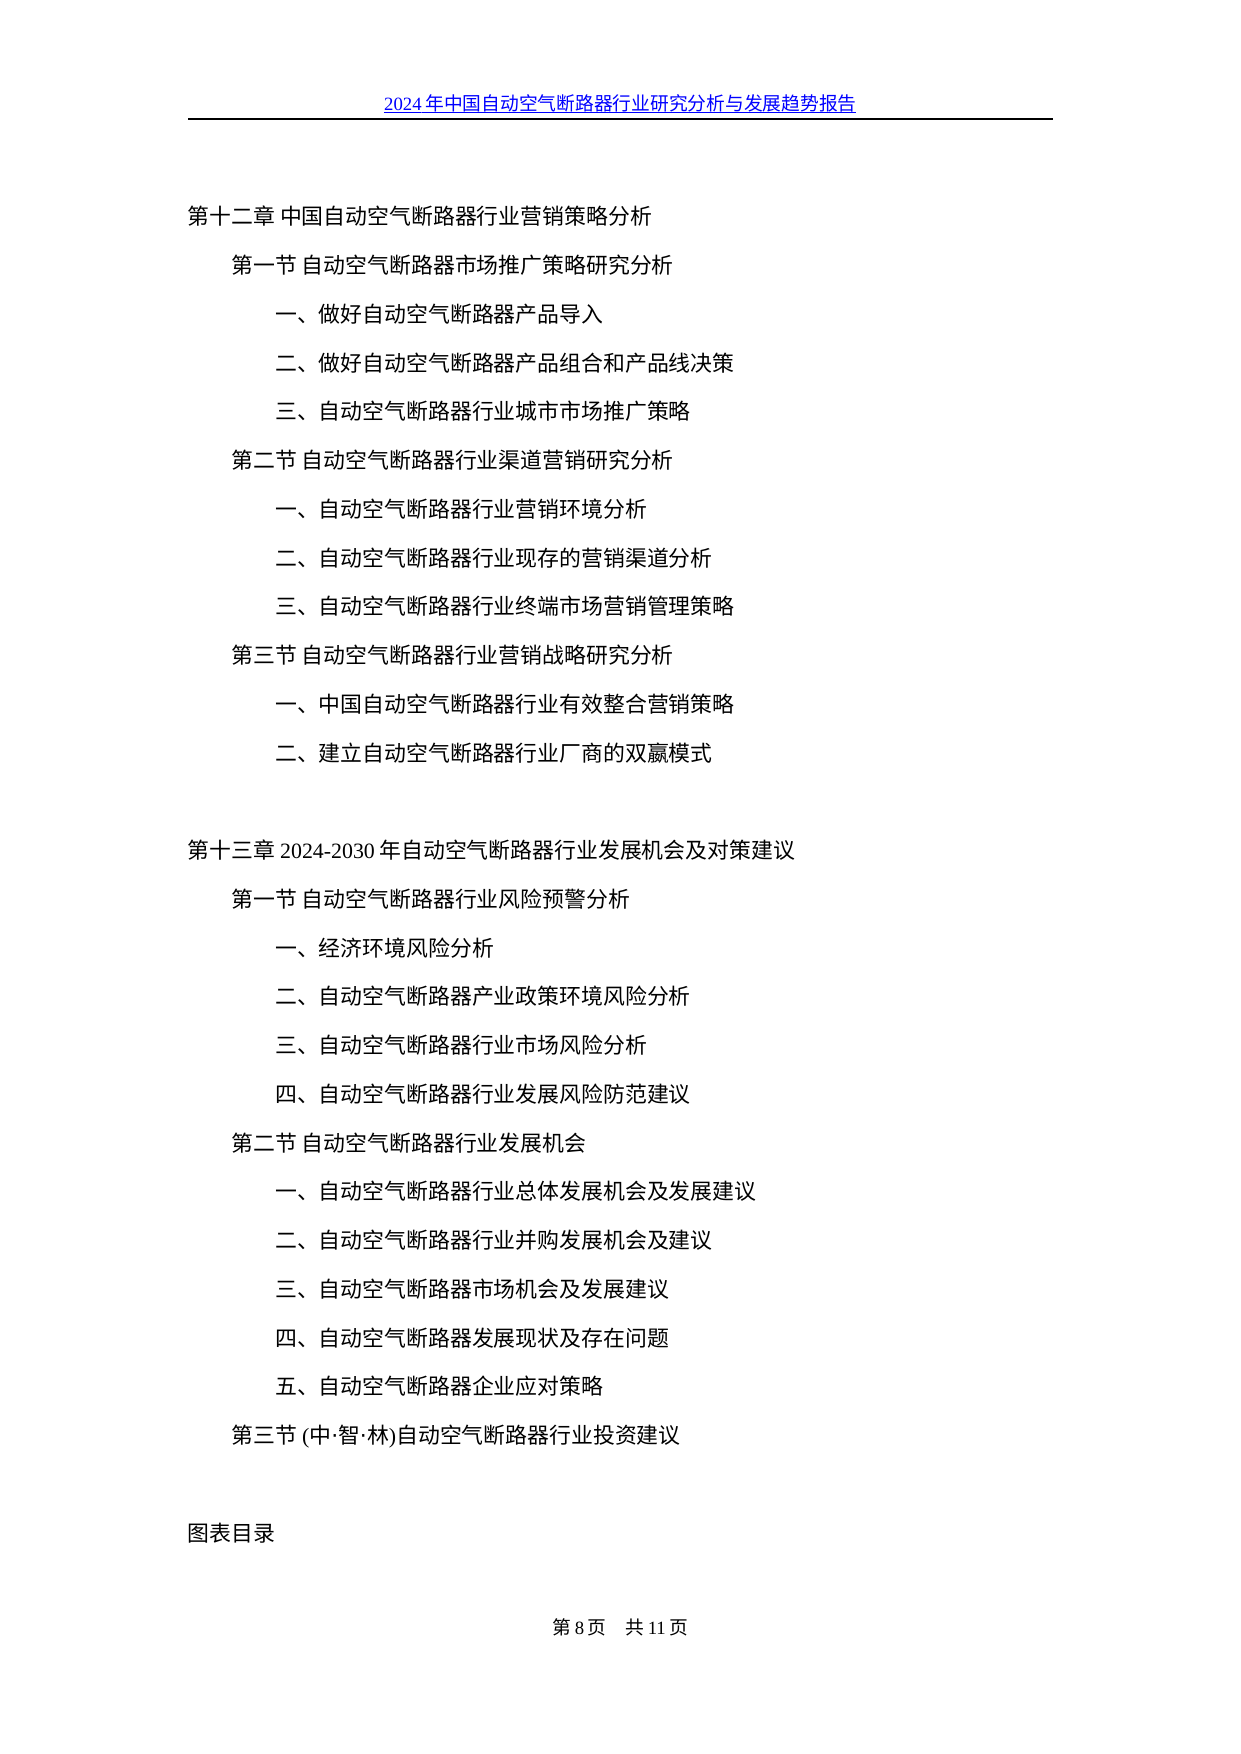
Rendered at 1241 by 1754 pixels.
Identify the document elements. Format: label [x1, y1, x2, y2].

text [187, 150, 1053, 1548]
